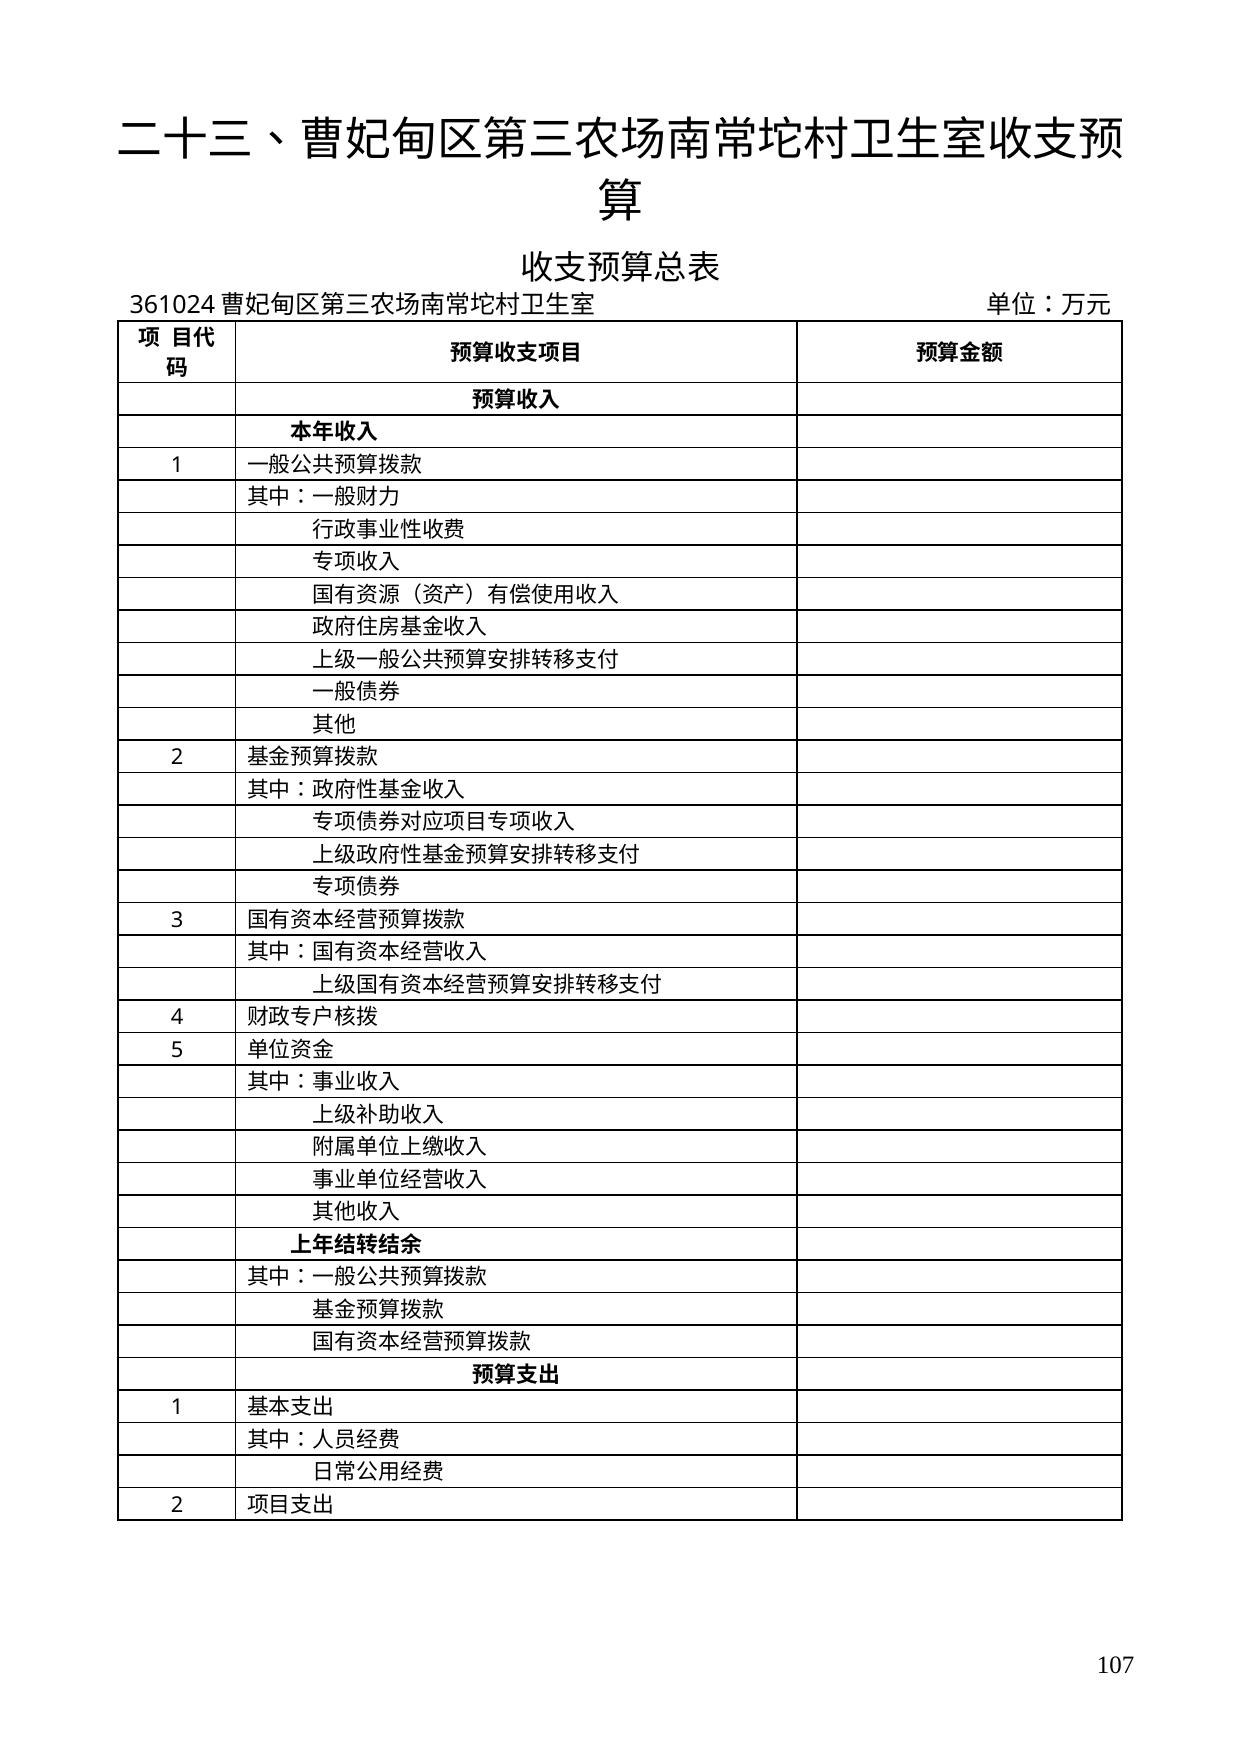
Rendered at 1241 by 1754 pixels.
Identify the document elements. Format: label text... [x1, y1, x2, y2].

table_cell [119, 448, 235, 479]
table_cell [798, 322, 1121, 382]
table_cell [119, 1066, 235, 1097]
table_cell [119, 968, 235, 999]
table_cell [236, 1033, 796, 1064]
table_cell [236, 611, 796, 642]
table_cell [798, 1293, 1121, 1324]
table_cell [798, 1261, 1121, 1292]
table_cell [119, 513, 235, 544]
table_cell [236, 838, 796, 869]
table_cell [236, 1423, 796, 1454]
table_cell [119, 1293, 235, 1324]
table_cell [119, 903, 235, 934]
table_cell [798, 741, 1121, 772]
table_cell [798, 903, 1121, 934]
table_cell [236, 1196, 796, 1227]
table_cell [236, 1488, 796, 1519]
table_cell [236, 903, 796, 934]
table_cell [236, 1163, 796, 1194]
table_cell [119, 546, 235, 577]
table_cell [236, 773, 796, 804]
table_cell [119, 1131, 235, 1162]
text 收支预算总表 [106, 260, 1134, 285]
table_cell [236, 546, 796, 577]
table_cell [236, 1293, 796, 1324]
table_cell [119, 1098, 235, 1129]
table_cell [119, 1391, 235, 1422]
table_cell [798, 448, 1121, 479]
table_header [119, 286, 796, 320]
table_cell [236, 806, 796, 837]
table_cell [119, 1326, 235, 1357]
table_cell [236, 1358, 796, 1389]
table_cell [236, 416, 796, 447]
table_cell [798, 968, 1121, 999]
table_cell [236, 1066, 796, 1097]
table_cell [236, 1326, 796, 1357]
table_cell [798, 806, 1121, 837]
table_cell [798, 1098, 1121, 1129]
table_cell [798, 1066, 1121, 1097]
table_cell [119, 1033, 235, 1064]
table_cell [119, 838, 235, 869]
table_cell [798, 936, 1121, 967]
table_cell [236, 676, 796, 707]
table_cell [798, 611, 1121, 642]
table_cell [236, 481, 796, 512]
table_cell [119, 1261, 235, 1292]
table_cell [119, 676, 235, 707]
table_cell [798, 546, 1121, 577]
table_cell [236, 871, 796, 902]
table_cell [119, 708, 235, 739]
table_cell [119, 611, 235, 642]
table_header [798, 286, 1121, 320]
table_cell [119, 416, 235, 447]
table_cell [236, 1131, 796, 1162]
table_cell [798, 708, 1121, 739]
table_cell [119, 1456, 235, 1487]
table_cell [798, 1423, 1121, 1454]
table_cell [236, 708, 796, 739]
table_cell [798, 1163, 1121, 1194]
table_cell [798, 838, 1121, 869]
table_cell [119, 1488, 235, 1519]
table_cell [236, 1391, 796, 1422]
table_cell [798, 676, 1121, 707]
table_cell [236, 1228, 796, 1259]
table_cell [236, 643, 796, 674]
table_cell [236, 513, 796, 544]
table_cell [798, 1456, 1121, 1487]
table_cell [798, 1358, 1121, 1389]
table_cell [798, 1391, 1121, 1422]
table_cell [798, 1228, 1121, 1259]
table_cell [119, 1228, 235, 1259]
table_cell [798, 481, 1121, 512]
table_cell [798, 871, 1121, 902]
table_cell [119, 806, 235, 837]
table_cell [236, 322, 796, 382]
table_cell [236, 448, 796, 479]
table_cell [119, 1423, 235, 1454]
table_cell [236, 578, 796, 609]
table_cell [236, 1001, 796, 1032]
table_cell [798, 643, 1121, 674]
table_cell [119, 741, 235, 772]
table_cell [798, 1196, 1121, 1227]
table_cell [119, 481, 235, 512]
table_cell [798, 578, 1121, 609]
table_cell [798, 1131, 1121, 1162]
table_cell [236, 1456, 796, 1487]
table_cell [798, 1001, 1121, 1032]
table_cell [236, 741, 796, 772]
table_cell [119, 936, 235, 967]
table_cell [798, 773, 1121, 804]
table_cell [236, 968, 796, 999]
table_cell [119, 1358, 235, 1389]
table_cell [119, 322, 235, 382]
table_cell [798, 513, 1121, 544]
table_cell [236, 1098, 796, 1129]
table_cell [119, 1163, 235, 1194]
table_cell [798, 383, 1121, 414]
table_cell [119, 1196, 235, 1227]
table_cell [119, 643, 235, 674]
text 二十三、曹妃甸区第三农场南常坨村卫生室收支预算 [106, 106, 1134, 231]
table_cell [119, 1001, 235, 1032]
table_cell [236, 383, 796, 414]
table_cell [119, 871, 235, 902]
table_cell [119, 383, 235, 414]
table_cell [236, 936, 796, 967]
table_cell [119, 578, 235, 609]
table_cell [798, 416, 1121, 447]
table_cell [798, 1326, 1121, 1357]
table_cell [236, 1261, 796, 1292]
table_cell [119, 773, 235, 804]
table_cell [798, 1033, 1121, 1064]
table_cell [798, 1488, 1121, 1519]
